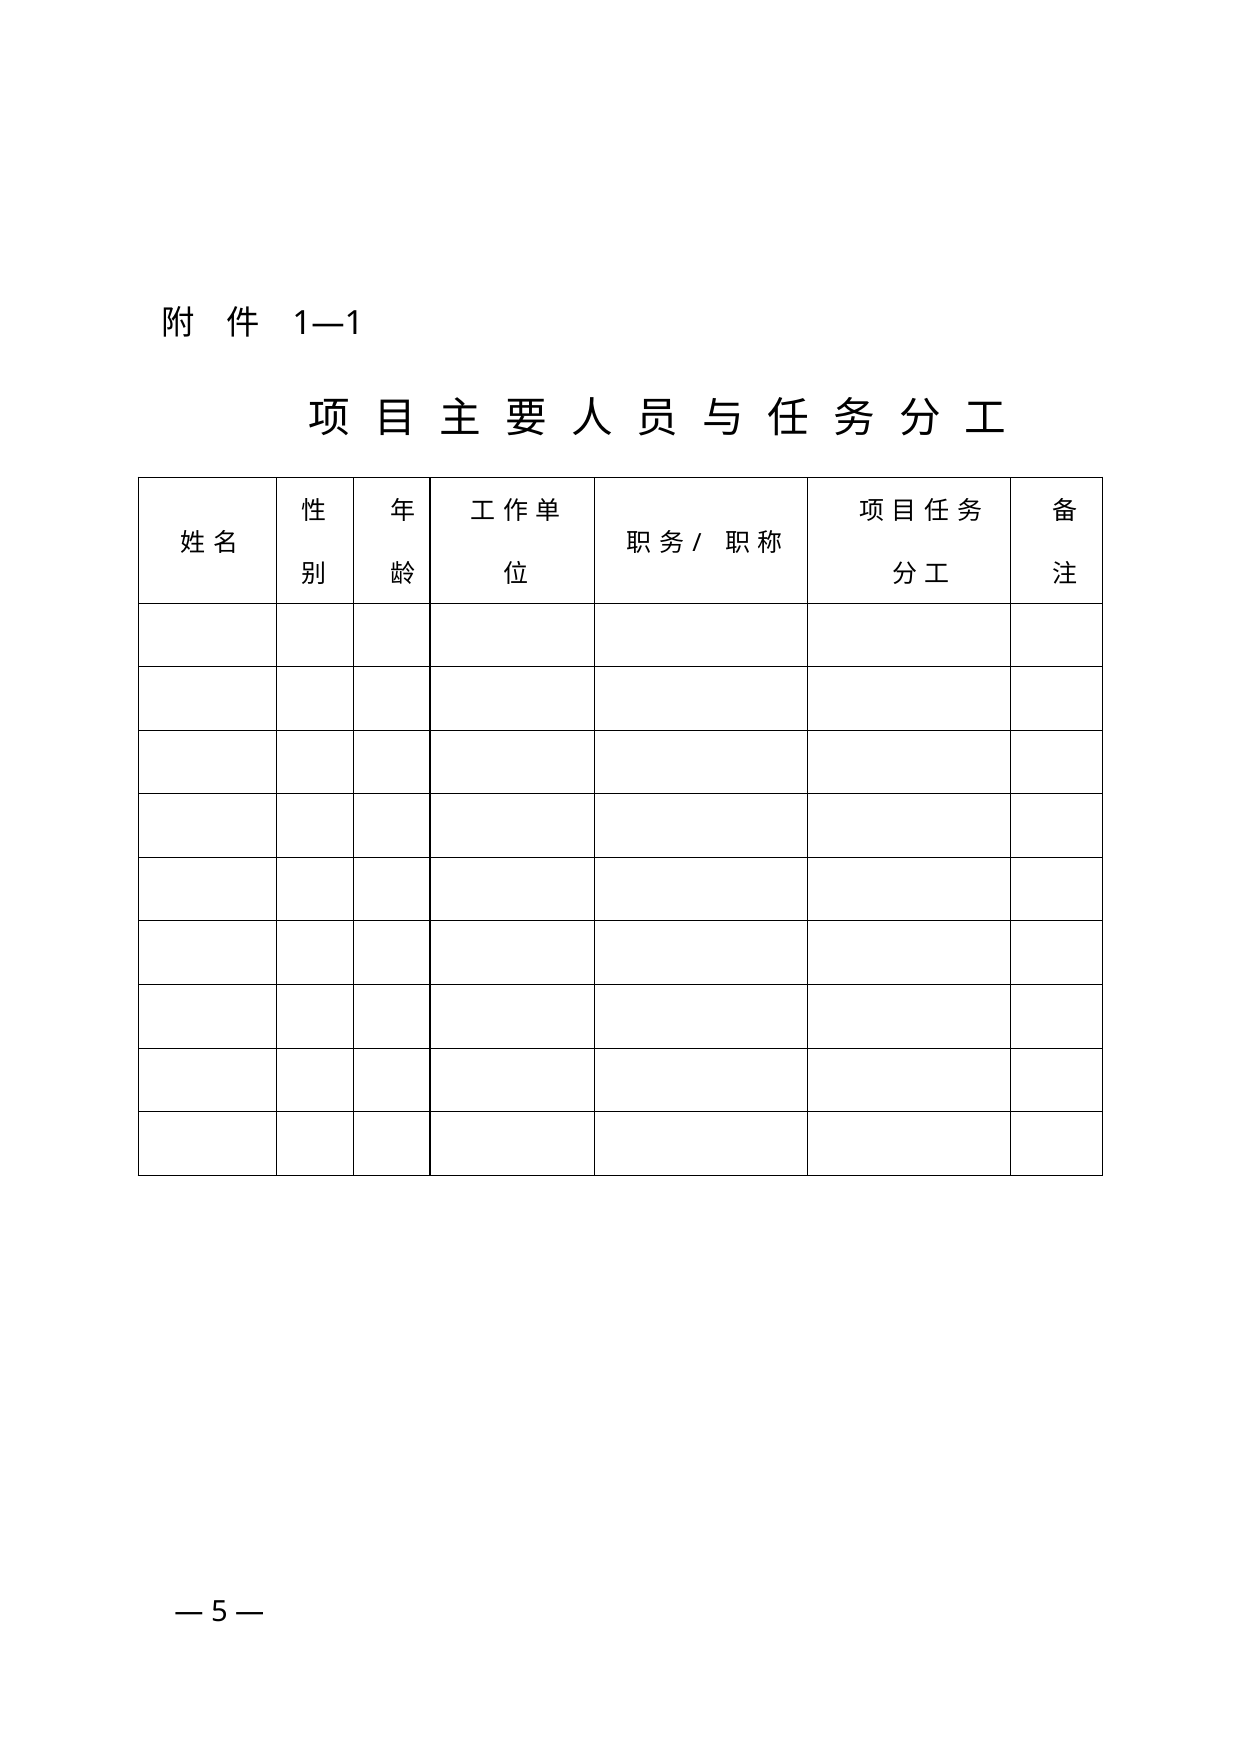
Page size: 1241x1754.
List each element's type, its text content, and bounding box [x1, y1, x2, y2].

table_cell [354, 794, 429, 857]
table_cell [139, 1049, 276, 1111]
table_cell [431, 731, 594, 793]
table_cell [277, 667, 353, 730]
table_cell [139, 858, 276, 920]
table_cell [808, 921, 1010, 984]
table_cell [808, 1049, 1010, 1111]
table_header 年龄 [354, 478, 429, 603]
table_cell [1011, 985, 1102, 1047]
table_cell [354, 921, 429, 984]
table_cell [139, 604, 276, 666]
table_cell [277, 1112, 353, 1174]
table_cell [1011, 731, 1102, 793]
table_header 工作单位 [431, 478, 594, 603]
table_cell [808, 858, 1010, 920]
table_header 备注 [1011, 478, 1102, 603]
table_cell [808, 604, 1010, 666]
text 项目主要人员与任务分工 [161, 383, 1079, 445]
table_cell [354, 667, 429, 730]
table_cell [431, 921, 594, 984]
table_cell [354, 731, 429, 793]
table_cell [808, 985, 1010, 1047]
table_cell [277, 985, 353, 1047]
table_cell [354, 985, 429, 1047]
table_cell [808, 667, 1010, 730]
table_cell [595, 1112, 807, 1174]
table_cell [277, 604, 353, 666]
table_cell [431, 1049, 594, 1111]
table_cell [1011, 1112, 1102, 1174]
table_cell [431, 985, 594, 1047]
table_cell [1011, 858, 1102, 920]
table_cell [431, 667, 594, 730]
table_cell [277, 731, 353, 793]
table_cell [1011, 921, 1102, 984]
table_cell [1011, 794, 1102, 857]
table_cell [595, 921, 807, 984]
table_cell [1011, 667, 1102, 730]
table_cell [354, 1049, 429, 1111]
table_cell [139, 1112, 276, 1174]
table_cell [808, 1112, 1010, 1174]
table_cell [277, 1049, 353, 1111]
table_cell [1011, 604, 1102, 666]
table_cell [354, 604, 429, 666]
table_cell [595, 858, 807, 920]
table_header 姓名 [139, 478, 276, 603]
text 附件1—1 [161, 289, 1079, 352]
table_cell [595, 1049, 807, 1111]
table_cell [139, 794, 276, 857]
table_cell [139, 985, 276, 1047]
table_cell [277, 794, 353, 857]
table_cell [139, 921, 276, 984]
table_cell [431, 794, 594, 857]
table_cell [595, 604, 807, 666]
table_cell [808, 731, 1010, 793]
table_header 项目任务分工 [808, 478, 1010, 603]
table_cell [277, 921, 353, 984]
table_cell [139, 731, 276, 793]
table_header 职务/职称 [595, 478, 807, 603]
table_cell [595, 985, 807, 1047]
table_cell [354, 858, 429, 920]
table_cell [277, 858, 353, 920]
table_cell [354, 1112, 429, 1174]
table_cell [431, 858, 594, 920]
table_cell [595, 731, 807, 793]
table_cell [431, 1112, 594, 1174]
table_cell [431, 604, 594, 666]
table_cell [1011, 1049, 1102, 1111]
table_cell [808, 794, 1010, 857]
table_cell [595, 794, 807, 857]
table_header 性别 [277, 478, 353, 603]
table_cell [139, 667, 276, 730]
table_cell [595, 667, 807, 730]
